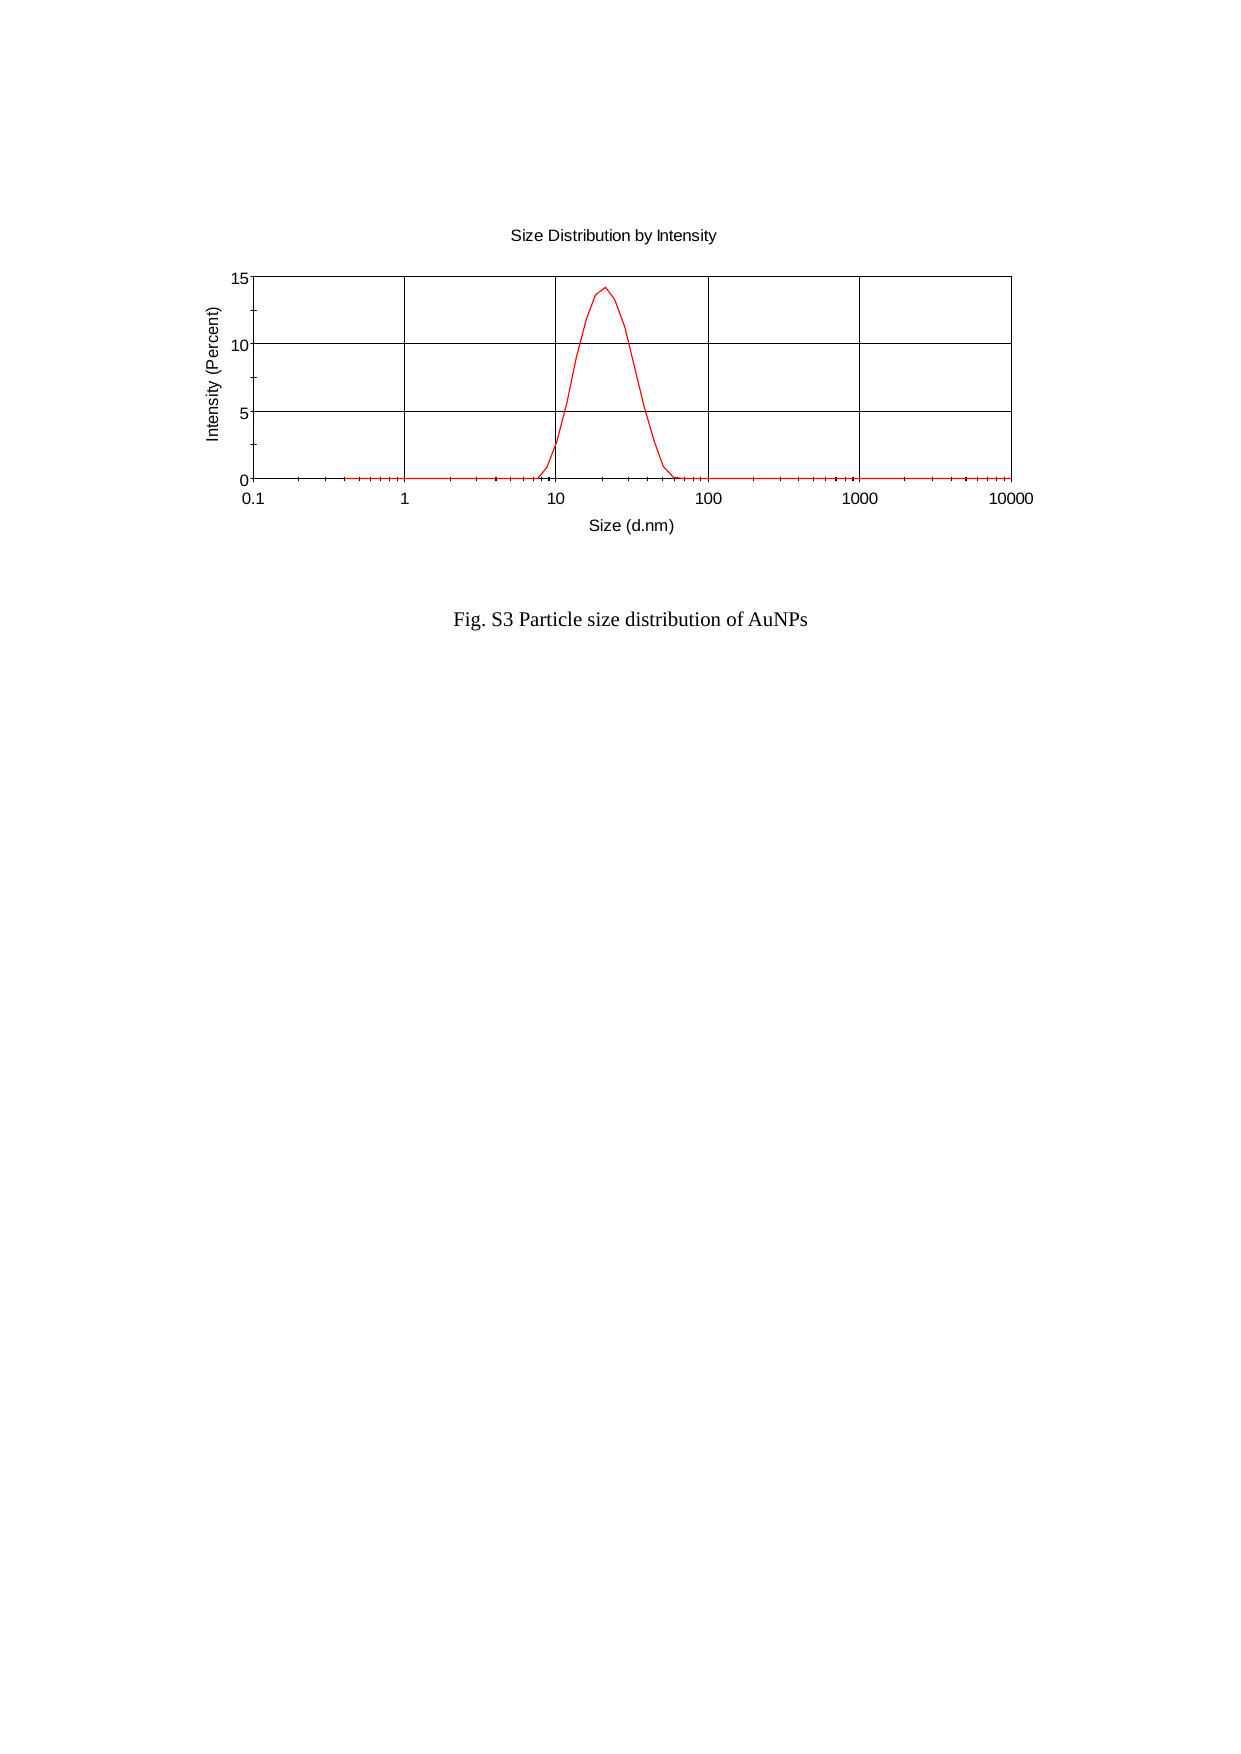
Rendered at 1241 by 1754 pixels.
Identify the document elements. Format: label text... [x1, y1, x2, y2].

text Fig. S3 Particle size distribution of AuNPs [187, 603, 1053, 635]
